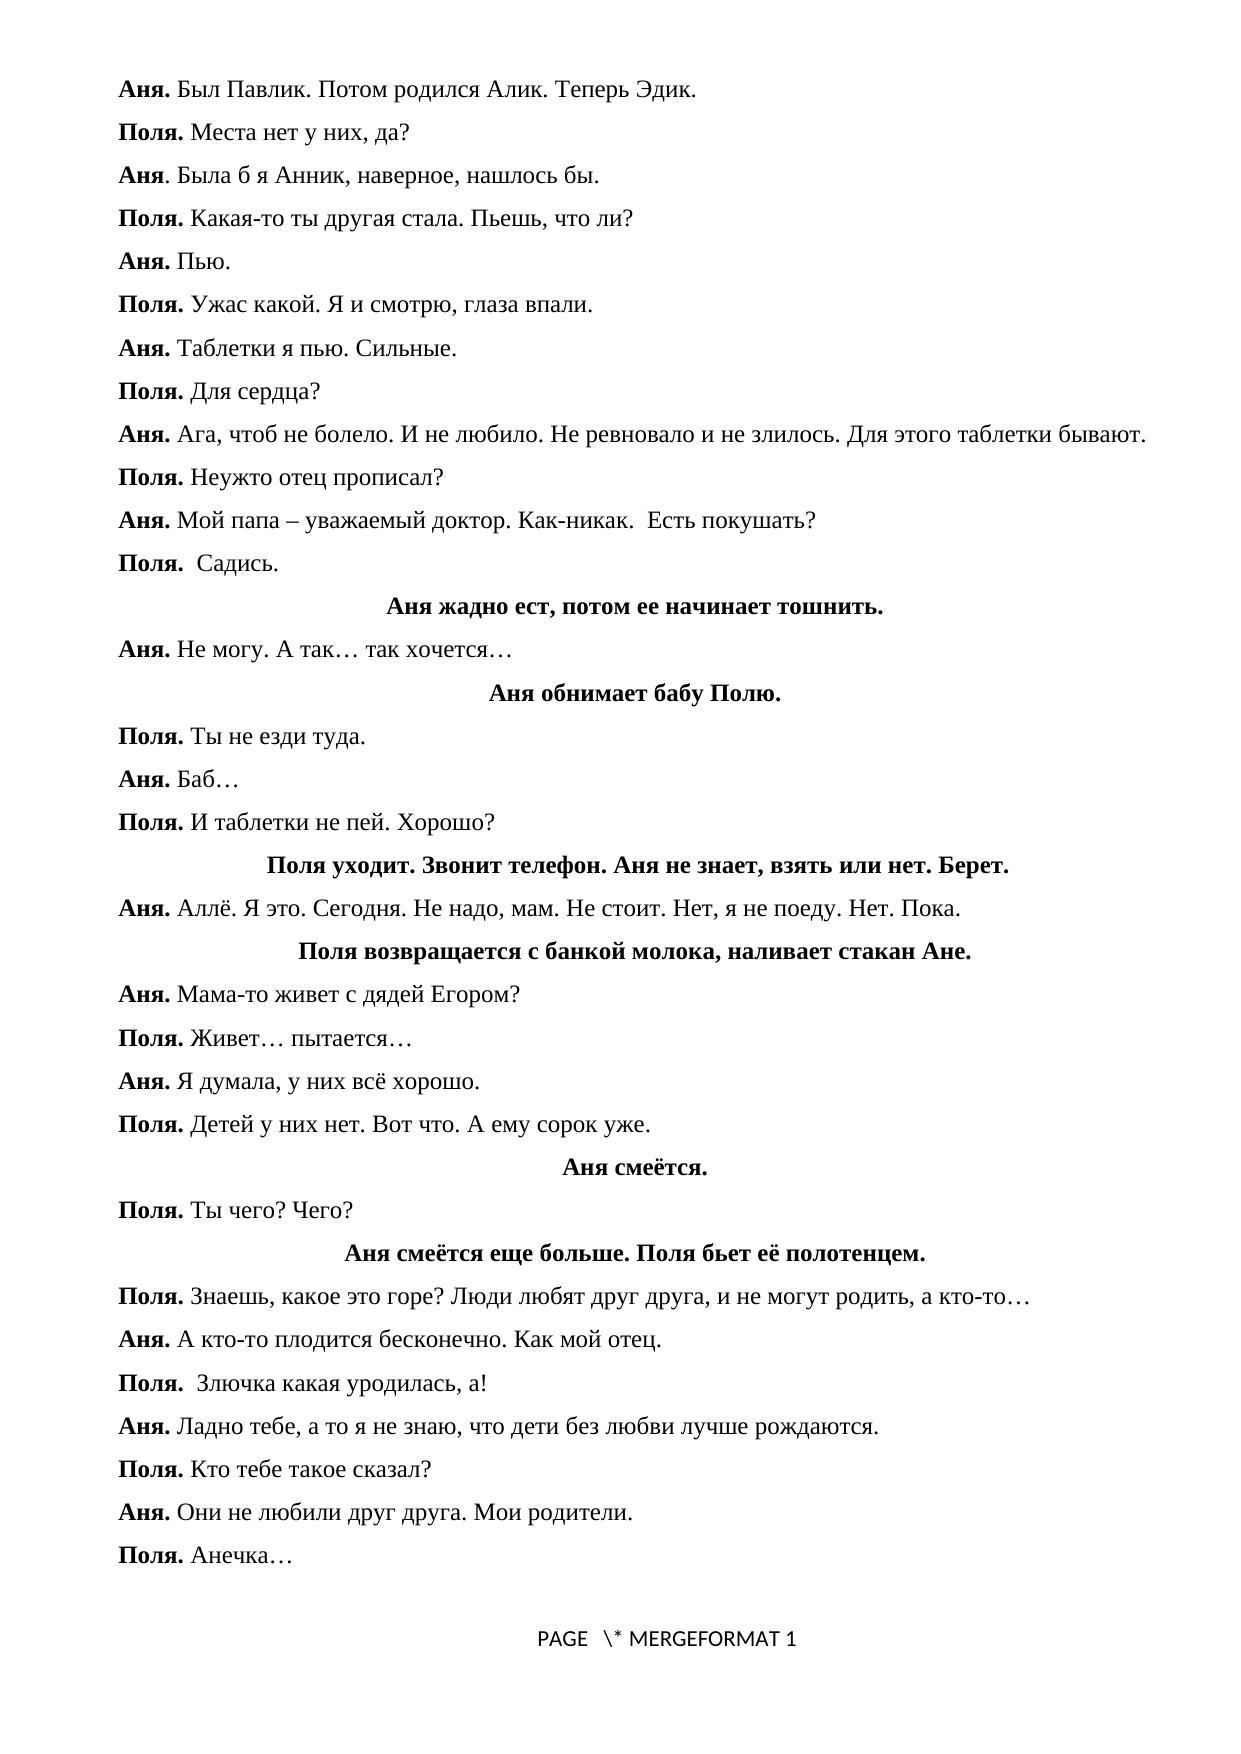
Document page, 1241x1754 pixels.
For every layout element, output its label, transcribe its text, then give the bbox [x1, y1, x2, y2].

text Аня. Не могу. А так… так хочется… [118, 634, 1152, 663]
text Аня. Мой папа – уважаемый доктор. Как-никак. Есть покушать? [118, 505, 1152, 534]
text Поля. Детей у них нет. Вот что. А ему сорок уже. [118, 1109, 1152, 1138]
text Аня смеётся. [118, 1152, 1152, 1181]
text Поля. Для сердца? [118, 376, 1152, 404]
text Поля. Анечка… [118, 1540, 1152, 1569]
text Аня. Я думала, у них всё хорошо. [118, 1066, 1152, 1094]
text Поля. Какая-то ты другая стала. Пьешь, что ли? [118, 203, 1152, 232]
text Аня. Был Павлик. Потом родился Алик. Теперь Эдик. [118, 74, 1152, 103]
text Аня. Они не любили друг друга. Мои родители. [118, 1497, 1152, 1526]
text Поля. Места нет у них, да? [118, 117, 1152, 146]
text Аня. Баб… [118, 764, 1152, 793]
text Поля. Злючка какая уродилась, а! [118, 1368, 1152, 1396]
text Поля. Ты чего? Чего? [118, 1195, 1152, 1224]
text Поля. Ужас какой. Я и смотрю, глаза впали. [118, 289, 1152, 318]
text Аня. Таблетки я пью. Сильные. [118, 333, 1152, 361]
text Поля. Живет… пытается… [118, 1023, 1152, 1051]
text Поля. Садись. [118, 548, 1152, 577]
text Поля. Ты не езди туда. [118, 721, 1152, 749]
text Поля возвращается с банкой молока, наливает стакан Ане. [118, 936, 1152, 965]
text Аня. А кто-то плодится бесконечно. Как мой отец. [118, 1324, 1152, 1353]
text Аня смеётся еще больше. Поля бьет её полотенцем. [118, 1238, 1152, 1267]
text Аня обнимает бабу Полю. [118, 678, 1152, 706]
text Аня. Ладно тебе, а то я не знаю, что дети без любви лучше рождаются. [118, 1411, 1152, 1439]
text Поля. Неужто отец прописал? [118, 462, 1152, 491]
text Поля. И таблетки не пей. Хорошо? [118, 807, 1152, 836]
text Аня. Была б я Анник, наверное, нашлось бы. [118, 160, 1152, 189]
text Поля уходит. Звонит телефон. Аня не знает, взять или нет. Берет. [118, 850, 1152, 879]
text Аня. Пью. [118, 246, 1152, 275]
text Поля. Кто тебе такое сказал? [118, 1454, 1152, 1483]
text Аня. Ага, чтоб не болело. И не любило. Не ревновало и не злилось. Для этого таблетки бывают. [118, 419, 1152, 448]
text Поля. Знаешь, какое это горе? Люди любят друг друга, и не могут родить, а кто-то… [118, 1281, 1152, 1310]
text Аня. Аллё. Я это. Сегодня. Не надо, мам. Не стоит. Нет, я не поеду. Нет. Пока. [118, 893, 1152, 922]
text Аня. Мама-то живет с дядей Егором? [118, 979, 1152, 1008]
text Аня жадно ест, потом ее начинает тошнить. [118, 591, 1152, 620]
